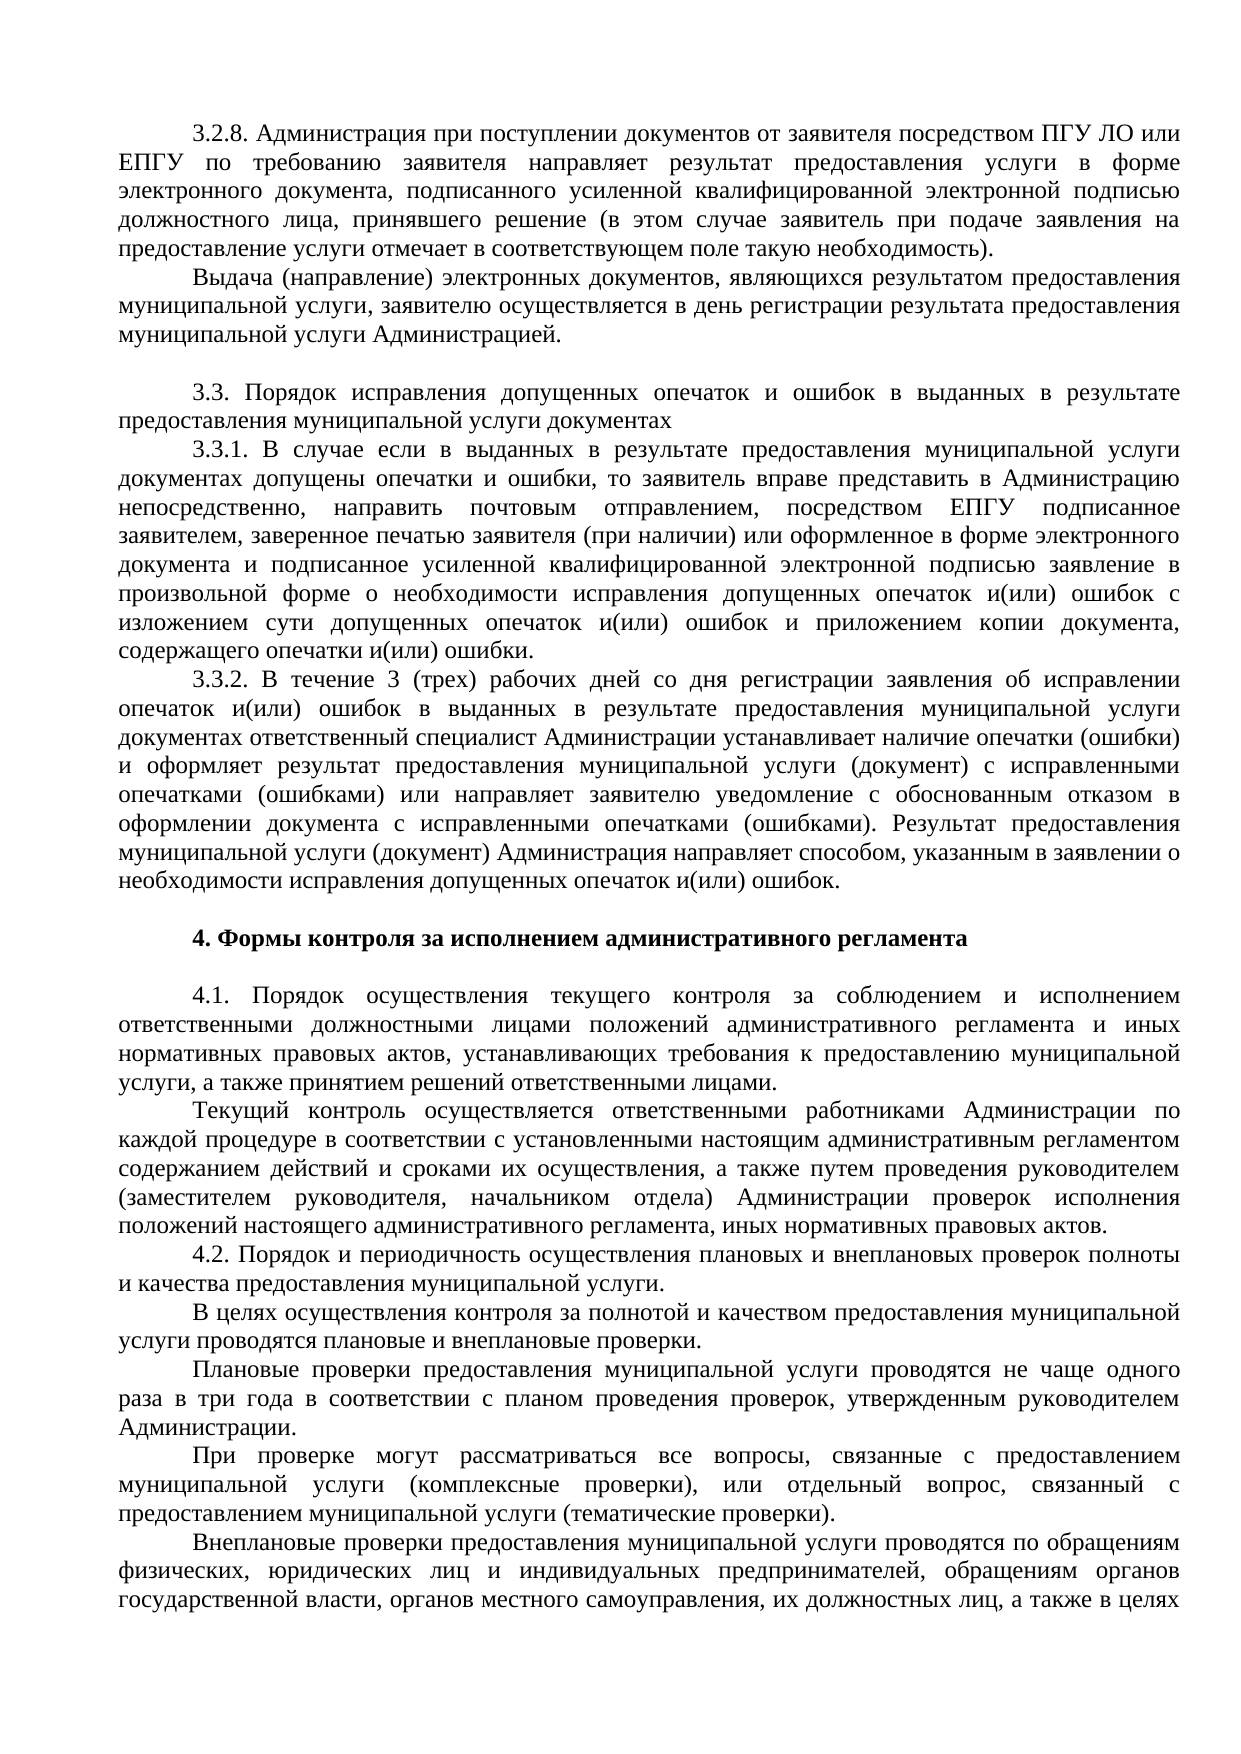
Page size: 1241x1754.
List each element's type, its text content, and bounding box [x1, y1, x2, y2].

text 4.1. Порядок осуществления текущего контроля за соблюдением и исполнением ответственными должностными лицами положений административного регламента и иных нормативных правовых актов, устанавливающих требования к предоставлению муниципальной услуги, а также принятием решений ответственными лицами. [118, 981, 1181, 1096]
text 4. Формы контроля за исполнением административного регламента [118, 923, 1181, 952]
text В целях осуществления контроля за полнотой и качеством предоставления муниципальной услуги проводятся плановые и внеплановые проверки. [118, 1297, 1181, 1354]
text 3.3. Порядок исправления допущенных опечаток и ошибок в выданных в результате предоставления муниципальной услуги документах [118, 377, 1181, 434]
text Выдача (направление) электронных документов, являющихся результатом предоставления муниципальной услуги, заявителю осуществляется в день регистрации результата предоставления муниципальной услуги Администрацией. [118, 262, 1181, 348]
text 3.3.1. В случае если в выданных в результате предоставления муниципальной услуги документах допущены опечатки и ошибки, то заявитель вправе представить в Администрацию непосредственно, направить почтовым отправлением, посредством ЕПГУ подписанное заявителем, заверенное печатью заявителя (при наличии) или оформленное в форме электронного документа и подписанное усиленной квалифицированной электронной подписью заявление в произвольной форме о необходимости исправления допущенных опечаток и(или) ошибок с изложением сути допущенных опечаток и(или) ошибок и приложением копии документа, содержащего опечатки и(или) ошибки. [118, 434, 1181, 664]
text Текущий контроль осуществляется ответственными работниками Администрации по каждой процедуре в соответствии с установленными настоящим административным регламентом содержанием действий и сроками их осуществления, а также путем проведения руководителем (заместителем руководителя, начальником отдела) Администрации проверок исполнения положений настоящего административного регламента, иных нормативных правовых актов. [118, 1096, 1181, 1239]
text Плановые проверки предоставления муниципальной услуги проводятся не чаще одного раза в три года в соответствии с планом проведения проверок, утвержденным руководителем Администрации. [118, 1354, 1181, 1441]
text 3.2.8. Администрация при поступлении документов от заявителя посредством ПГУ ЛО или ЕПГУ по требованию заявителя направляет результат предоставления услуги в форме электронного документа, подписанного усиленной квалифицированной электронной подписью должностного лица, принявшего решение (в этом случае заявитель при подаче заявления на предоставление услуги отмечает в соответствующем поле такую необходимость). [118, 118, 1181, 262]
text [118, 1527, 1181, 1613]
text 3.3.2. В течение 3 (трех) рабочих дней со дня регистрации заявления об исправлении опечаток и(или) ошибок в выданных в результате предоставления муниципальной услуги документах ответственный специалист Администрации устанавливает наличие опечатки (ошибки) и оформляет результат предоставления муниципальной услуги (документ) с исправленными опечатками (ошибками) или направляет заявителю уведомление с обоснованным отказом в оформлении документа с исправленными опечатками (ошибками). Результат предоставления муниципальной услуги (документ) Администрация направляет способом, указанным в заявлении о необходимости исправления допущенных опечаток и(или) ошибок. [118, 664, 1181, 894]
text 4.2. Порядок и периодичность осуществления плановых и внеплановых проверок полноты и качества предоставления муниципальной услуги. [118, 1239, 1181, 1297]
text При проверке могут рассматриваться все вопросы, связанные с предоставлением муниципальной услуги (комплексные проверки), или отдельный вопрос, связанный с предоставлением муниципальной услуги (тематические проверки). [118, 1441, 1181, 1527]
